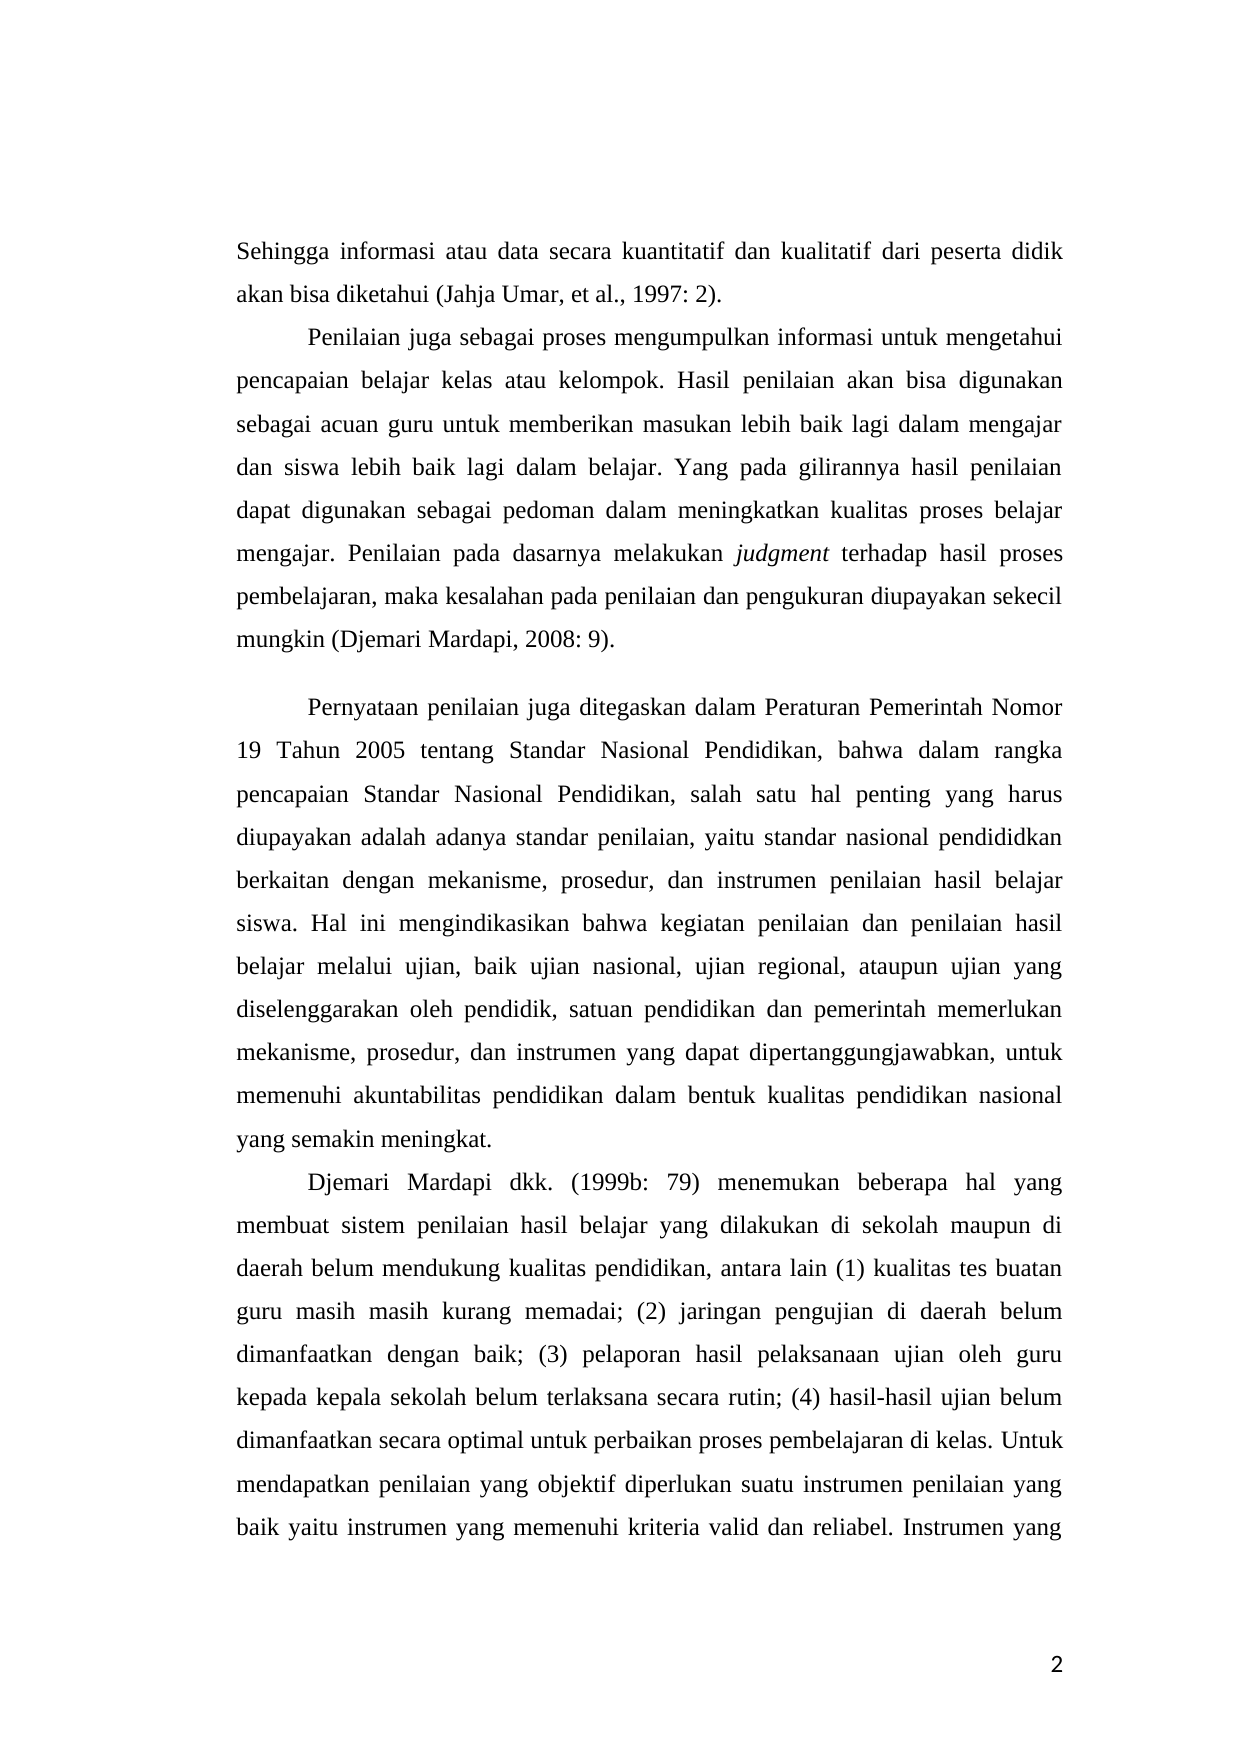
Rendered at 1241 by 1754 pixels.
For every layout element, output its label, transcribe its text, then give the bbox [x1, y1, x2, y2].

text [236, 1167, 1063, 1541]
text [236, 236, 1063, 308]
text Penilaian juga sebagai proses mengumpulkan informasi untuk mengetahui pencapaian belajar kelas atau kelompok. Hasil penilaian akan bisa digunakan sebagai acuan guru untuk memberikan masukan lebih baik lagi dalam mengajar dan siswa lebih baik lagi dalam belajar. Yang pada gilirannya hasil penilaian dapat digunakan sebagai pedoman dalam meningkatkan kualitas proses belajar mengajar. Penilaian pada dasarnya melakukan judgment terhadap hasil proses pembelajaran, maka kesalahan pada penilaian dan pengukuran diupayakan sekecil mungkin (Djemari Mardapi, 2008: 9). [236, 322, 1063, 653]
text Pernyataan penilaian juga ditegaskan dalam Peraturan Pemerintah Nomor 19 Tahun 2005 tentang Standar Nasional Pendidikan, bahwa dalam rangka pencapaian Standar Nasional Pendidikan, salah satu hal penting yang harus diupayakan adalah adanya standar penilaian, yaitu standar nasional pendididkan berkaitan dengan mekanisme, prosedur, dan instrumen penilaian hasil belajar siswa. Hal ini mengindikasikan bahwa kegiatan penilaian dan penilaian hasil belajar melalui ujian, baik ujian nasional, ujian regional, ataupun ujian yang diselenggarakan oleh pendidik, satuan pendidikan dan pemerintah memerlukan mekanisme, prosedur, dan instrumen yang dapat dipertanggungjawabkan, untuk memenuhi akuntabilitas pendidikan dalam bentuk kualitas pendidikan nasional yang semakin meningkat. [236, 692, 1063, 1152]
